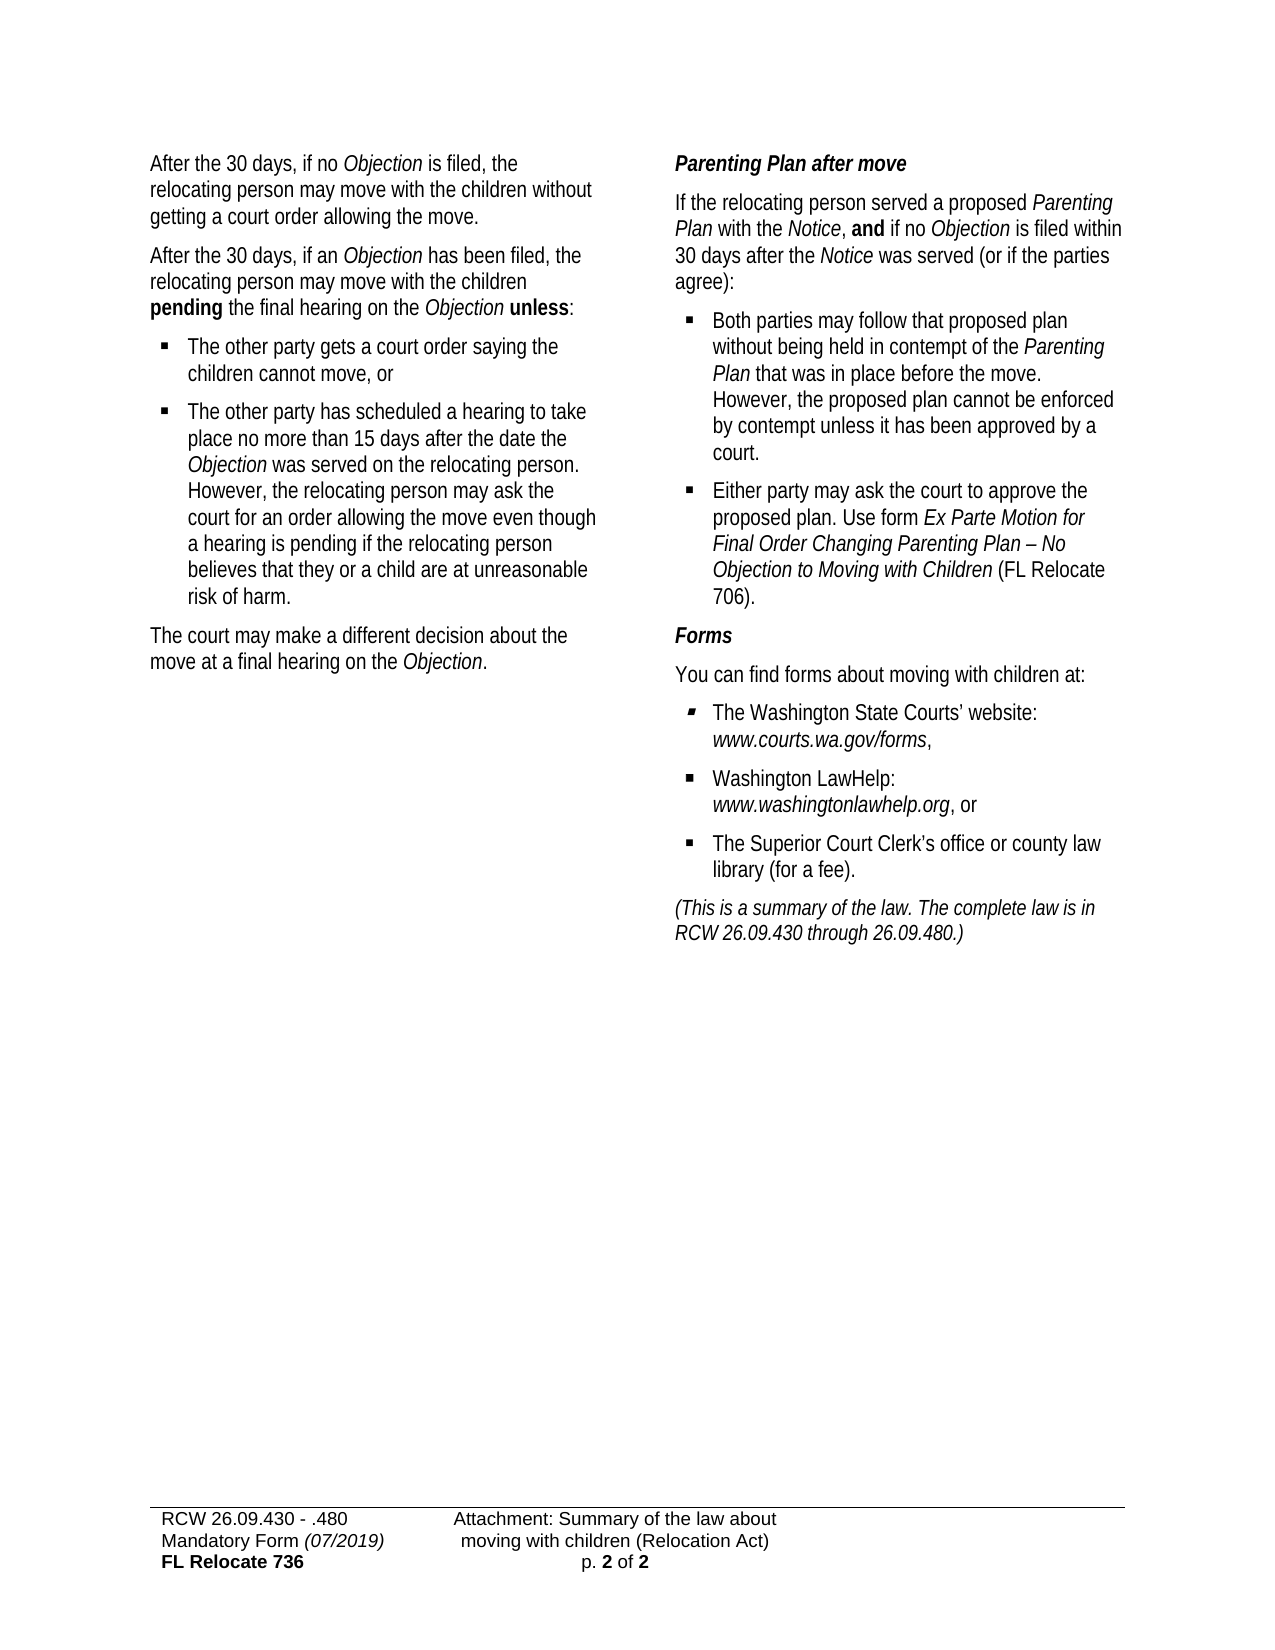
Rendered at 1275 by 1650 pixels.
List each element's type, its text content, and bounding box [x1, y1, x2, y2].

list The other party has scheduled a hearing to take place no more than 15 days after the date the Objection was served on the relocating person. However, the relocating person may ask the court for an order allowing the move even though a hearing is pending if the relocating person believes that they or a child are at unreasonable risk of harm. [159, 398, 600, 609]
text Parenting Plan after move [675, 150, 1125, 176]
text If the relocating person served a proposed Parenting Plan with the Notice, and if no Objection is filed within 30 days after the Notice was served (or if the parties agree): [675, 189, 1125, 294]
list Washington LawHelp: www.washingtonlawhelp.org, or [684, 764, 1125, 817]
list Either party may ask the court to approve the proposed plan. Use form Ex Parte Motion for Final Order Changing Parenting Plan – No Objection to Moving with Children (FL Relocate 706). [684, 477, 1125, 609]
list The Washington State Courts’ website: www.courts.wa.gov/forms, [684, 699, 1125, 752]
text After the 30 days, if an Objection has been filed, the relocating person may move with the children pending the final hearing on the Objection unless: [150, 242, 600, 321]
list Both parties may follow that proposed plan without being held in contempt of the Parenting Plan that was in place before the move. However, the proposed plan cannot be enforced by contempt unless it has been approved by a court. [684, 307, 1125, 465]
text Forms [675, 622, 1125, 648]
list The court may make a different decision about the move at a final hearing on the Objection. [150, 622, 600, 674]
text After the 30 days, if no Objection is filed, the relocating person may move with the children without getting a court order allowing the move. [150, 150, 600, 229]
list The Superior Court Clerk’s office or county law library (for a fee). [684, 830, 1125, 882]
text You can find forms about moving with children at: [675, 661, 1125, 687]
list The other party gets a court order saying the children cannot move, or [159, 333, 600, 386]
text (This is a summary of the law. The complete law is in RCW 26.09.430 through 26.09.480.) [675, 895, 1125, 945]
